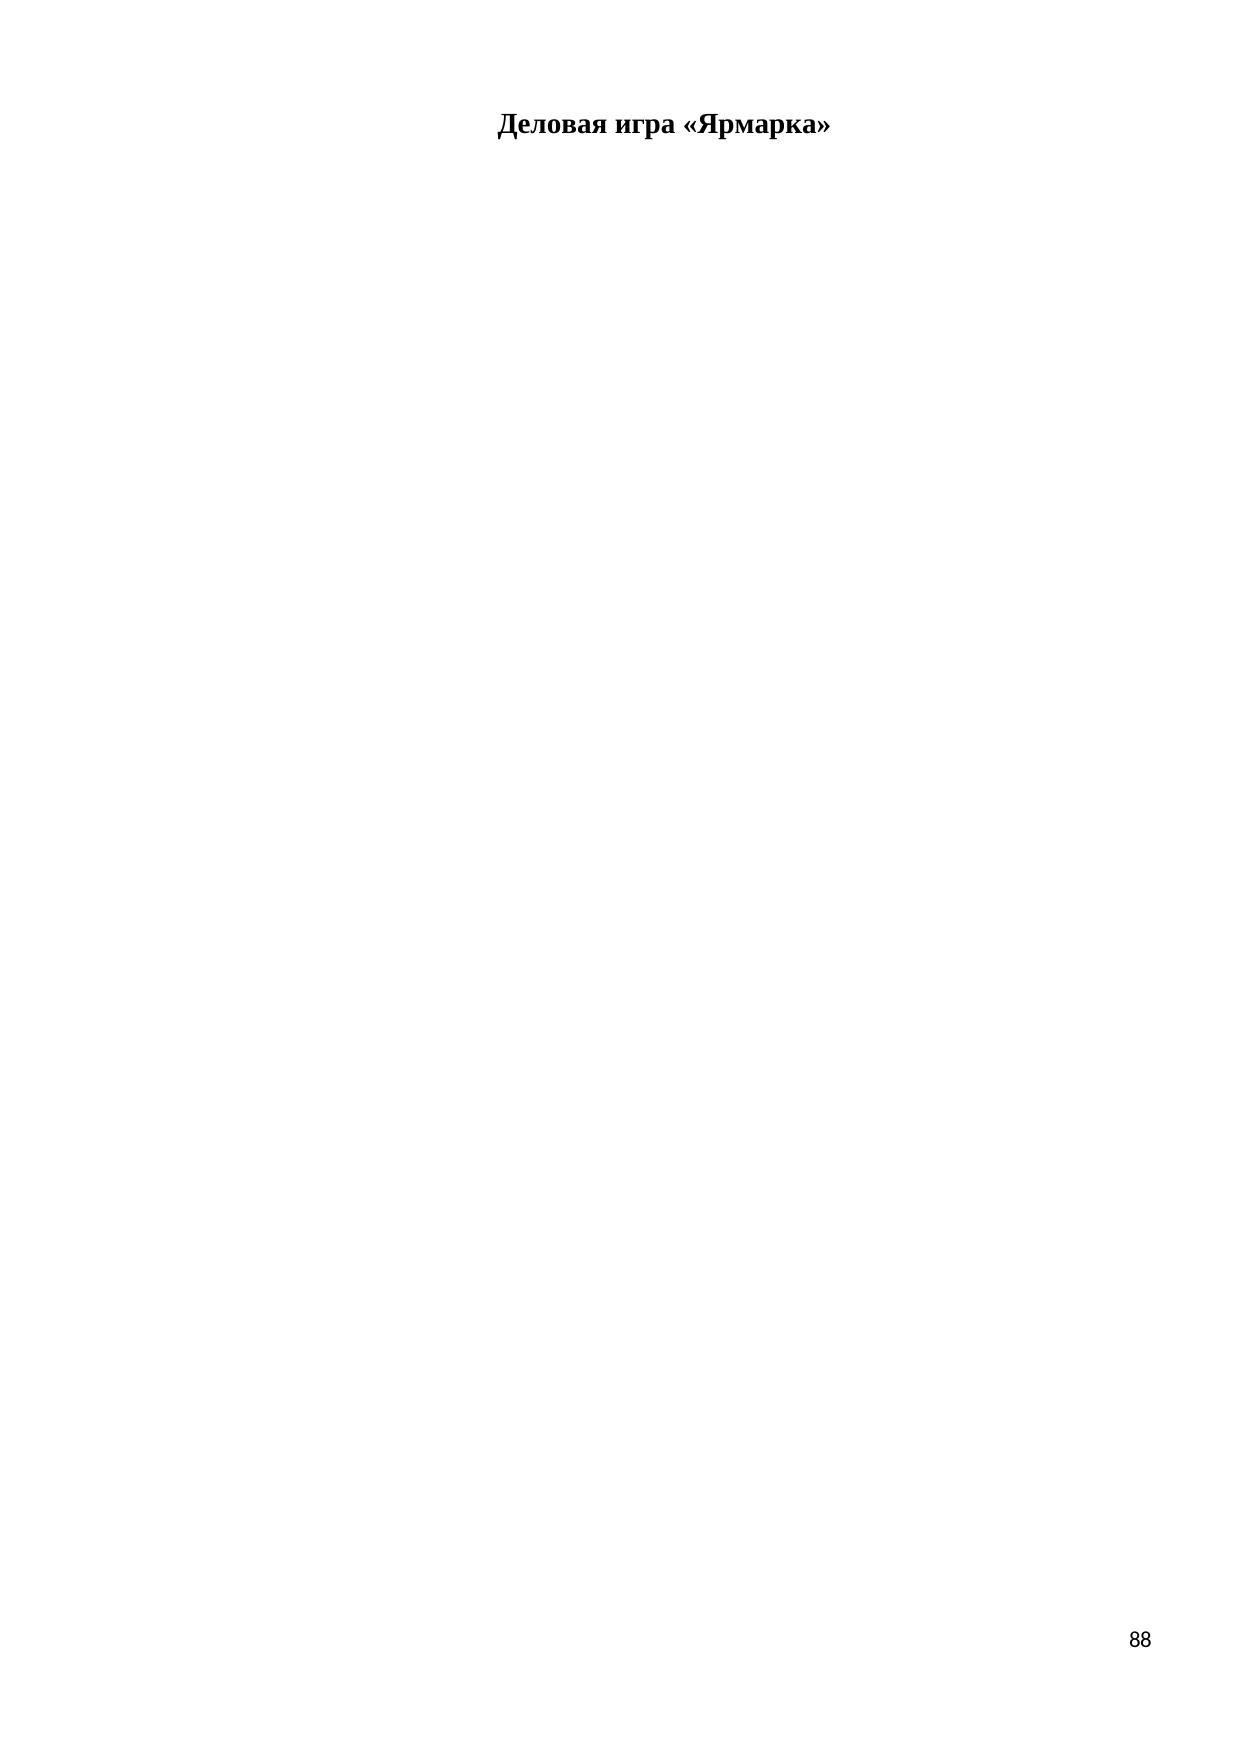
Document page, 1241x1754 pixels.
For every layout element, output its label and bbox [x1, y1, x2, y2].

text [409, 106, 959, 140]
